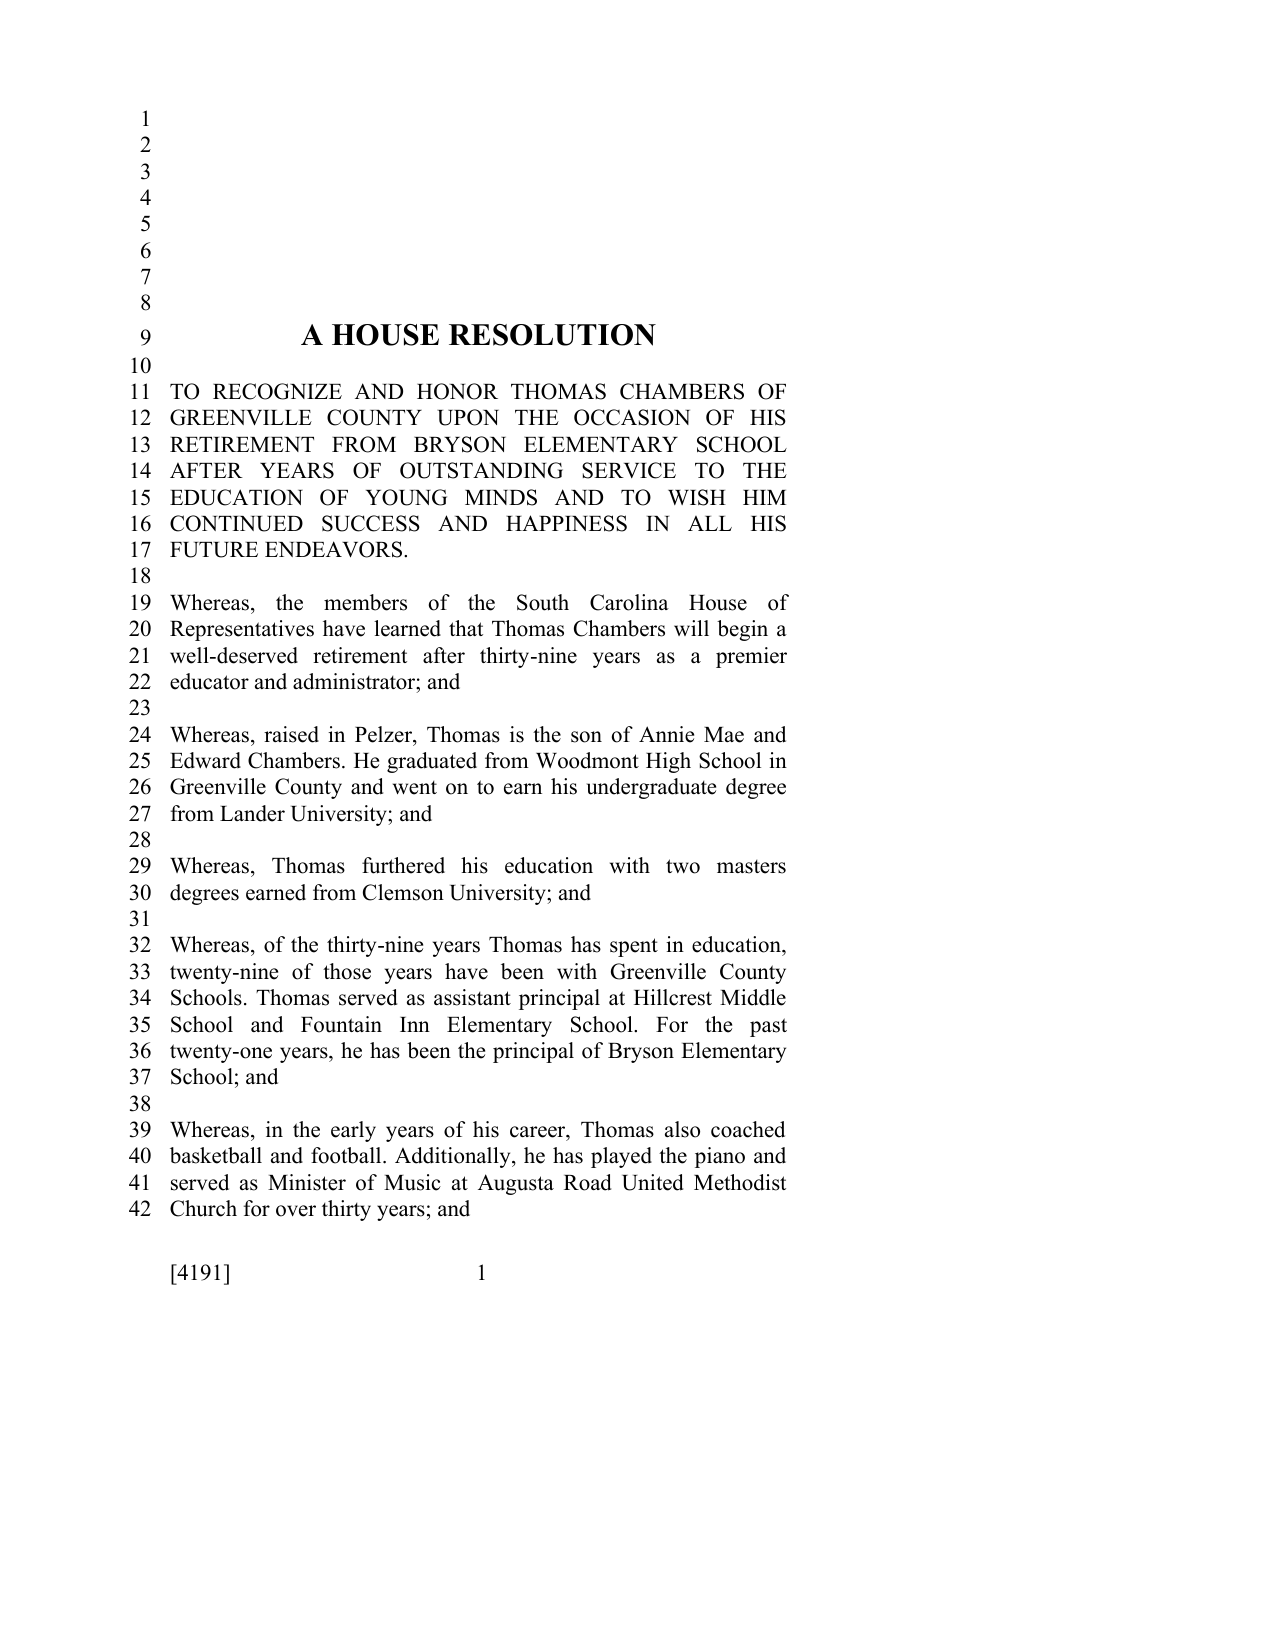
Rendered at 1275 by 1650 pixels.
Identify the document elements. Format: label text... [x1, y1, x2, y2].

text Whereas, raised in Pelzer, Thomas is the son of Annie Mae and Edward Chambers. He graduated from Woodmont High School in Greenville County and went on to earn his undergraduate degree from Lander University; and [169, 721, 787, 826]
text A HOUSE RESOLUTION [169, 316, 787, 352]
text Whereas, the members of the South Carolina House of Representatives have learned that Thomas Chambers will begin a well-deserved retirement after thirty-nine years as a premier educator and administrator; and [169, 589, 787, 694]
text TO RECOGNIZE AND HONOR THOMAS CHAMBERS OF GREENVILLE COUNTY UPON THE OCCASION OF HIS RETIREMENT FROM BRYSON ELEMENTARY SCHOOL AFTER YEARS OF OUTSTANDING SERVICE TO THE EDUCATION OF YOUNG MINDS AND TO WISH HIM CONTINUED SUCCESS AND HAPPINESS IN ALL HIS FUTURE ENDEAVORS. [169, 378, 787, 563]
text Whereas, in the early years of his career, Thomas also coached basketball and football. Additionally, he has played the piano and served as Minister of Music at Augusta Road United Methodist Church for over thirty years; and [169, 1116, 787, 1221]
text Whereas, of the thirty-nine years Thomas has spent in education, twenty-nine of those years have been with Greenville County Schools. Thomas served as assistant principal at Hillcrest Middle School and Fountain Inn Elementary School. For the past twenty-one years, he has been the principal of Bryson Elementary School; and [169, 932, 787, 1090]
text Whereas, Thomas furthered his education with two masters degrees earned from Clemson University; and [169, 852, 787, 905]
